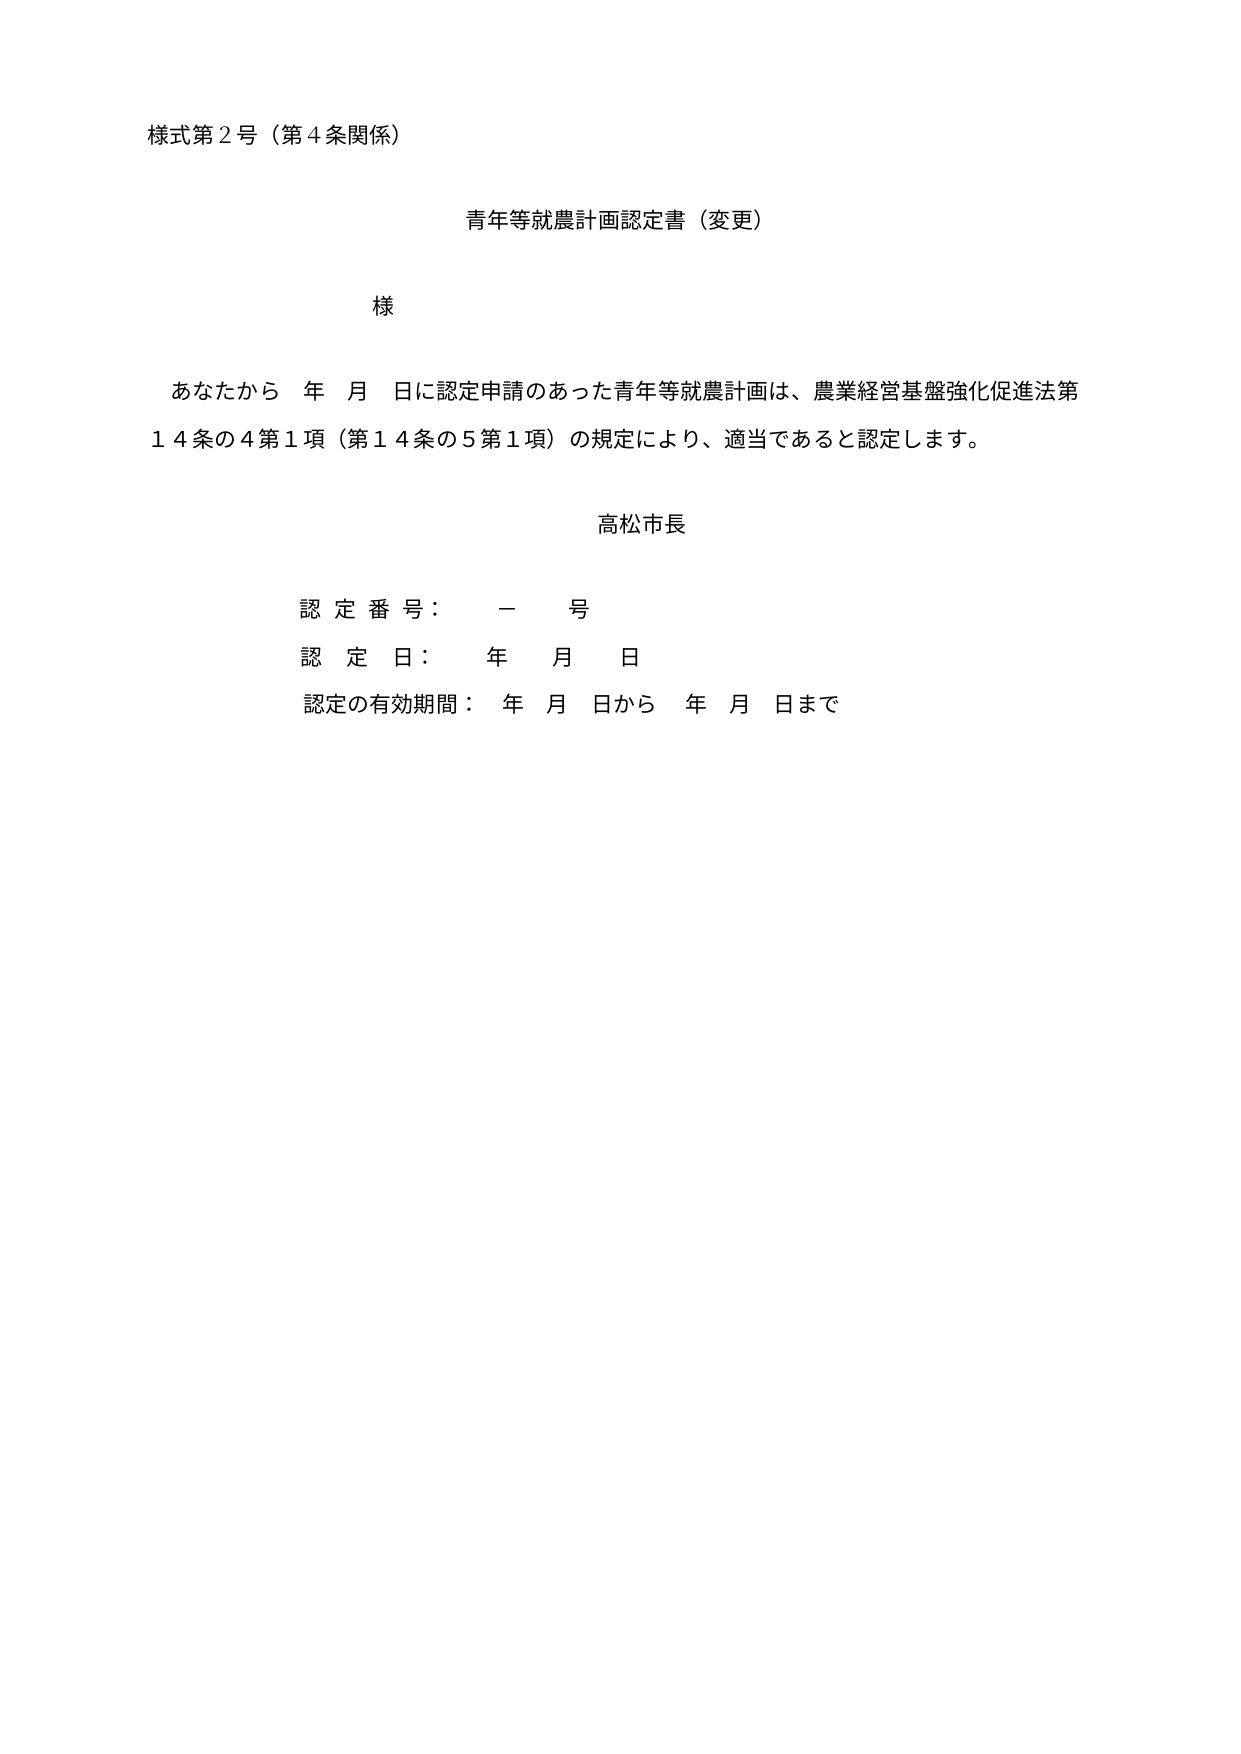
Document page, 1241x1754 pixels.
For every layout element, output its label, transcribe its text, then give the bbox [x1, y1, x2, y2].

text 認定の有効期間： 年 月 日から 年 月 日まで [148, 687, 1092, 719]
text 様 [148, 289, 1092, 320]
text 認定日： 年 月 日 [148, 640, 1092, 671]
text 様式第２号（第４条関係） [148, 118, 1092, 150]
text 青年等就農計画認定書（変更） [148, 203, 1092, 235]
text あなたから 年 月 日に認定申請のあった青年等就農計画は、農業経営基盤強化促進法第１４条の４第１項（第１４条の５第１項）の規定により、適当であると認定します。 [148, 374, 1092, 453]
text 認定番号： － 号 [148, 592, 1092, 624]
text 高松市長 [148, 507, 1092, 538]
